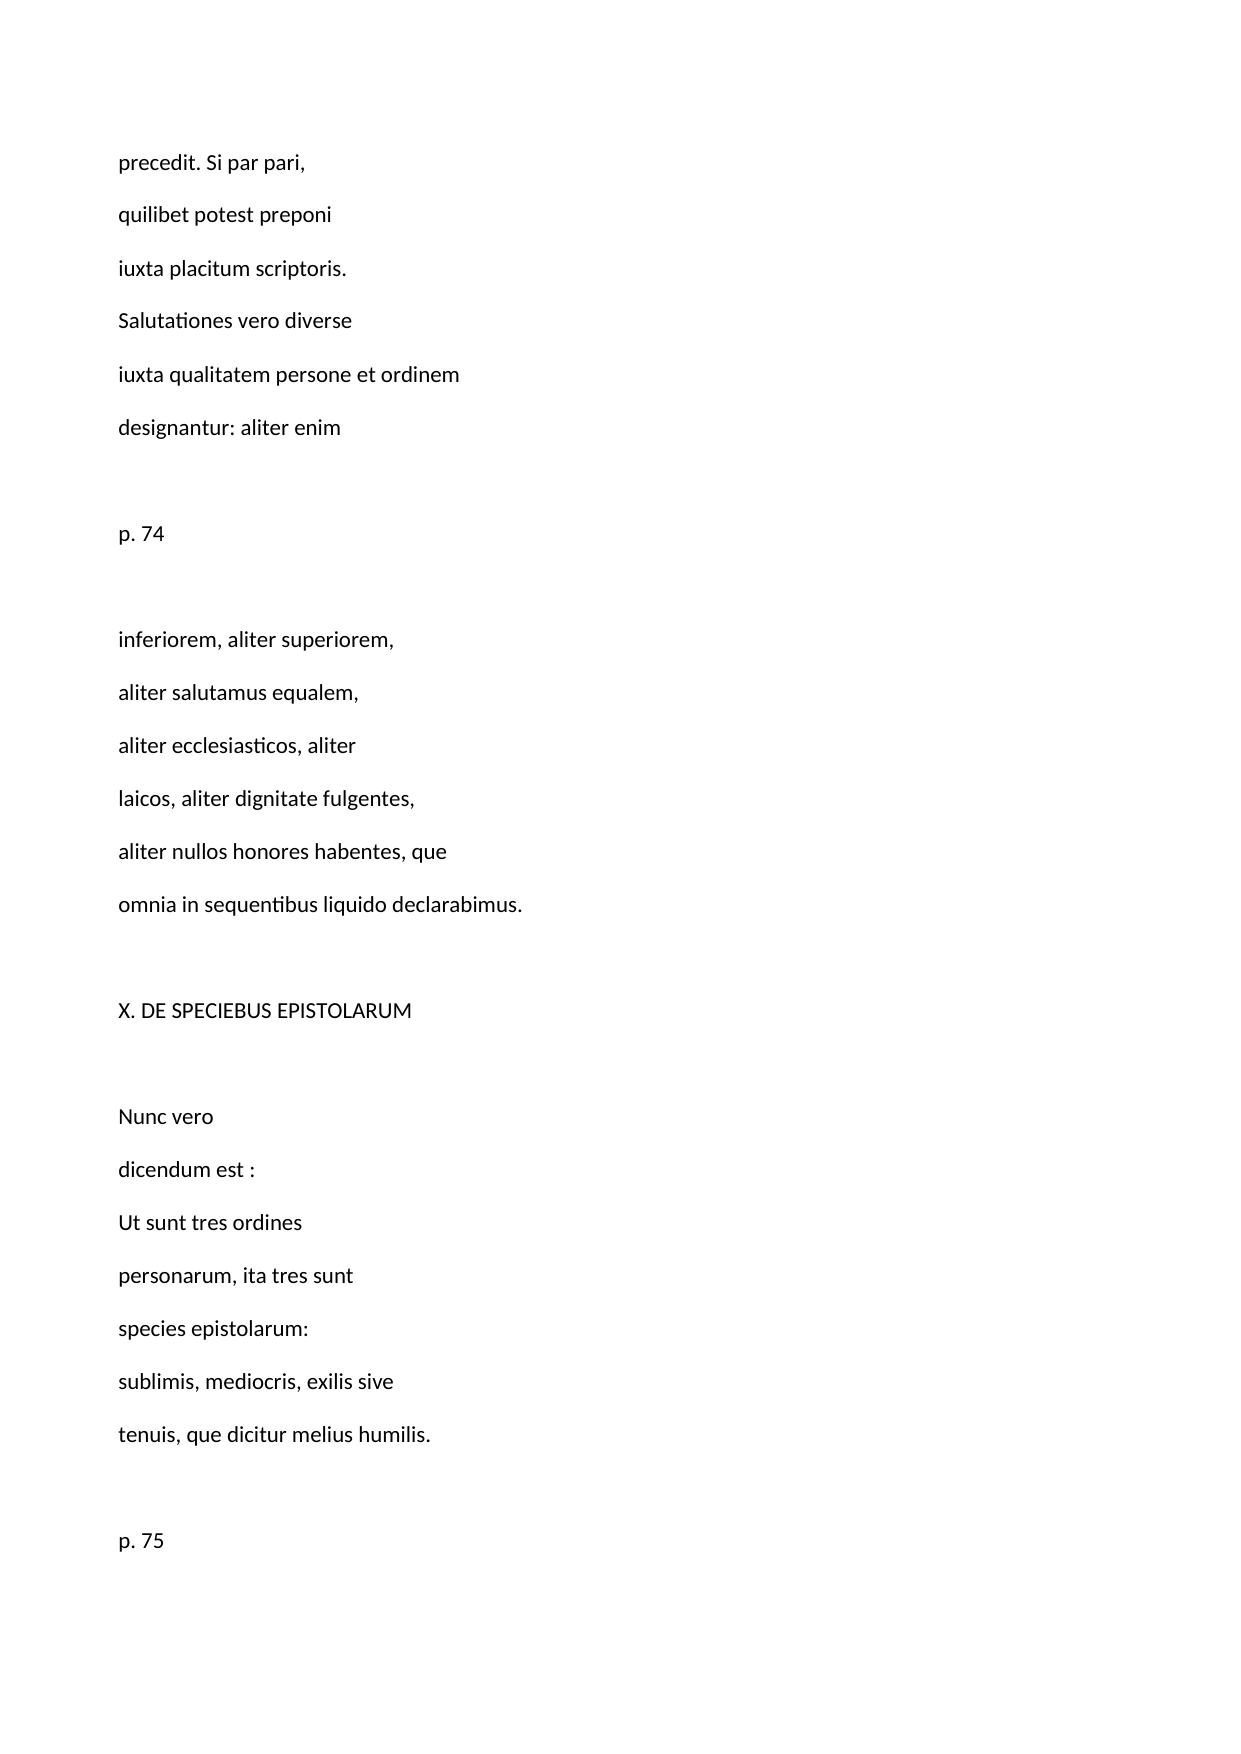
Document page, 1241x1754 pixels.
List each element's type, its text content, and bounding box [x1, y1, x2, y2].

text p. 74 [118, 519, 1122, 547]
text iuxta placitum scriptoris. [118, 254, 1122, 282]
text sublimis, mediocris, exilis sive [118, 1367, 1122, 1395]
text Nunc vero [118, 1102, 1122, 1130]
text inferiorem, aliter superiorem, [118, 625, 1122, 653]
text species epistolarum: [118, 1314, 1122, 1342]
text aliter ecclesiasticos, aliter [118, 731, 1122, 759]
text p. 75 [118, 1526, 1122, 1554]
text designantur: aliter enim [118, 413, 1122, 441]
text Salutationes vero diverse [118, 307, 1122, 335]
text aliter salutamus equalem, [118, 678, 1122, 706]
text laicos, aliter dignitate fulgentes, [118, 784, 1122, 812]
text Ut sunt tres ordines [118, 1208, 1122, 1236]
text precedit. Si par pari, [118, 148, 1122, 176]
text dicendum est : [118, 1155, 1122, 1183]
text quilibet potest preponi [118, 201, 1122, 229]
text tenuis, que dicitur melius humilis. [118, 1420, 1122, 1448]
text omnia in sequentibus liquido declarabimus. [118, 890, 1122, 918]
text X. DE SPECIEBUS EPISTOLARUM [118, 996, 1122, 1024]
text personarum, ita tres sunt [118, 1261, 1122, 1289]
text aliter nullos honores habentes, que [118, 837, 1122, 865]
text iuxta qualitatem persone et ordinem [118, 360, 1122, 388]
